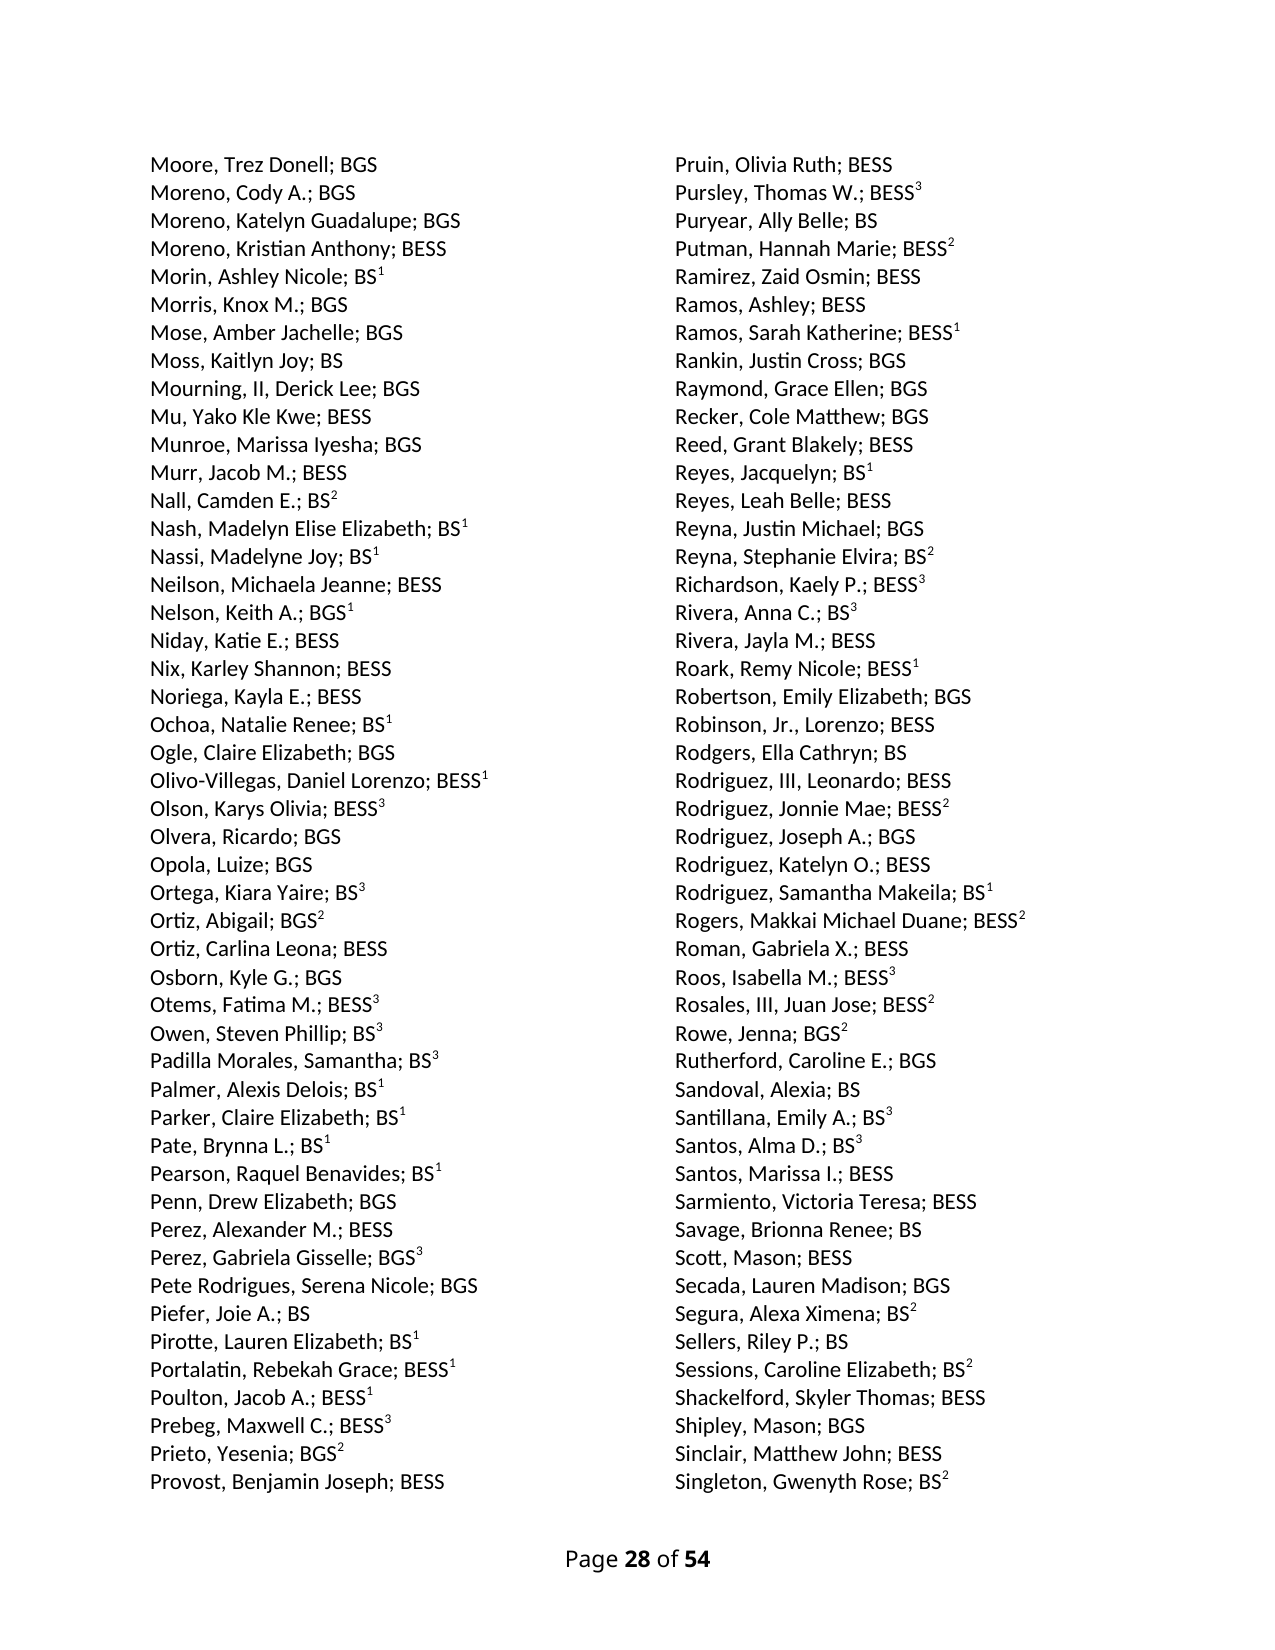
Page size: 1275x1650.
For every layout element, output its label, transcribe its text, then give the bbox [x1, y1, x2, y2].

text Owen, Steven Phillip; BS3 [150, 1019, 600, 1047]
text Pirotte, Lauren Elizabeth; BS1 [150, 1327, 600, 1355]
text Mu, Yako Kle Kwe; BESS [150, 402, 600, 430]
text Noriega, Kayla E.; BESS [150, 682, 600, 710]
text Munroe, Marissa Iyesha; BGS [150, 430, 600, 458]
text Pearson, Raquel Benavides; BS1 [150, 1159, 600, 1187]
text Ramos, Ashley; BESS [675, 290, 1125, 318]
text Rowe, Jenna; BGS2 [675, 1019, 1125, 1047]
text Moreno, Kristian Anthony; BESS [150, 234, 600, 262]
text Ramos, Sarah Katherine; BESS1 [675, 318, 1125, 346]
text Rivera, Anna C.; BS3 [675, 598, 1125, 626]
text Perez, Gabriela Gisselle; BGS3 [150, 1243, 600, 1271]
text Rodriguez, Samantha Makeila; BS1 [675, 878, 1125, 907]
text Olson, Karys Olivia; BESS3 [150, 794, 600, 822]
text Richardson, Kaely P.; BESS3 [675, 570, 1125, 598]
text Perez, Alexander M.; BESS [150, 1215, 600, 1243]
text Segura, Alexa Ximena; BS2 [675, 1299, 1125, 1327]
text Nash, Madelyn Elise Elizabeth; BS1 [150, 514, 600, 542]
text Ramirez, Zaid Osmin; BESS [675, 262, 1125, 290]
text Olivo-Villegas, Daniel Lorenzo; BESS1 [150, 766, 600, 794]
text Roark, Remy Nicole; BESS1 [675, 654, 1125, 682]
text Provost, Benjamin Joseph; BESS [150, 1467, 600, 1495]
text Pate, Brynna L.; BS1 [150, 1131, 600, 1159]
text Sessions, Caroline Elizabeth; BS2 [675, 1355, 1125, 1383]
text Opola, Luize; BGS [150, 851, 600, 878]
text Morris, Knox M.; BGS [150, 290, 600, 318]
text Reyes, Jacquelyn; BS1 [675, 458, 1125, 486]
text Reed, Grant Blakely; BESS [675, 430, 1125, 458]
text Rosales, III, Juan Jose; BESS2 [675, 991, 1125, 1019]
text Mose, Amber Jachelle; BGS [150, 318, 600, 346]
text Moreno, Cody A.; BGS [150, 178, 600, 206]
text Morin, Ashley Nicole; BS1 [150, 262, 600, 290]
text Olvera, Ricardo; BGS [150, 822, 600, 851]
text Secada, Lauren Madison; BGS [675, 1271, 1125, 1299]
text Singleton, Gwenyth Rose; BS2 [675, 1467, 1125, 1495]
text Rutherford, Caroline E.; BGS [675, 1047, 1125, 1075]
text Ogle, Claire Elizabeth; BGS [150, 738, 600, 766]
text Prebeg, Maxwell C.; BESS3 [150, 1411, 600, 1439]
text Mourning, II, Derick Lee; BGS [150, 374, 600, 402]
text Sandoval, Alexia; BS [675, 1075, 1125, 1103]
text Moore, Trez Donell; BGS [150, 150, 600, 178]
text Otems, Fatima M.; BESS3 [150, 991, 600, 1019]
text Murr, Jacob M.; BESS [150, 458, 600, 486]
text Roman, Gabriela X.; BESS [675, 934, 1125, 963]
text Ortega, Kiara Yaire; BS3 [150, 878, 600, 907]
text Pete Rodrigues, Serena Nicole; BGS [150, 1271, 600, 1299]
text Putman, Hannah Marie; BESS2 [675, 234, 1125, 262]
text Pruin, Olivia Ruth; BESS [675, 150, 1125, 178]
text Moss, Kaitlyn Joy; BS [150, 346, 600, 374]
text Niday, Katie E.; BESS [150, 626, 600, 654]
text Nassi, Madelyne Joy; BS1 [150, 542, 600, 570]
text Nelson, Keith A.; BGS1 [150, 598, 600, 626]
text Rodriguez, Joseph A.; BGS [675, 822, 1125, 851]
text Neilson, Michaela Jeanne; BESS [150, 570, 600, 598]
text Savage, Brionna Renee; BS [675, 1215, 1125, 1243]
text Santos, Marissa I.; BESS [675, 1159, 1125, 1187]
text Ochoa, Natalie Renee; BS1 [150, 710, 600, 738]
text Rodriguez, Katelyn O.; BESS [675, 851, 1125, 878]
text Sinclair, Matthew John; BESS [675, 1439, 1125, 1467]
text Santillana, Emily A.; BS3 [675, 1103, 1125, 1131]
text Penn, Drew Elizabeth; BGS [150, 1187, 600, 1215]
text Nall, Camden E.; BS2 [150, 486, 600, 514]
text Sarmiento, Victoria Teresa; BESS [675, 1187, 1125, 1215]
text Robinson, Jr., Lorenzo; BESS [675, 710, 1125, 738]
text Shipley, Mason; BGS [675, 1411, 1125, 1439]
text Prieto, Yesenia; BGS2 [150, 1439, 600, 1467]
text Rivera, Jayla M.; BESS [675, 626, 1125, 654]
text Sellers, Riley P.; BS [675, 1327, 1125, 1355]
text Shackelford, Skyler Thomas; BESS [675, 1383, 1125, 1411]
text Raymond, Grace Ellen; BGS [675, 374, 1125, 402]
text Rogers, Makkai Michael Duane; BESS2 [675, 907, 1125, 934]
text Scott, Mason; BESS [675, 1243, 1125, 1271]
text Rodriguez, III, Leonardo; BESS [675, 766, 1125, 794]
text Piefer, Joie A.; BS [150, 1299, 600, 1327]
text Rankin, Justin Cross; BGS [675, 346, 1125, 374]
text Reyna, Justin Michael; BGS [675, 514, 1125, 542]
text Puryear, Ally Belle; BS [675, 206, 1125, 234]
text Recker, Cole Matthew; BGS [675, 402, 1125, 430]
text Portalatin, Rebekah Grace; BESS1 [150, 1355, 600, 1383]
text Ortiz, Abigail; BGS2 [150, 907, 600, 934]
text Moreno, Katelyn Guadalupe; BGS [150, 206, 600, 234]
text Reyes, Leah Belle; BESS [675, 486, 1125, 514]
text Santos, Alma D.; BS3 [675, 1131, 1125, 1159]
text Poulton, Jacob A.; BESS1 [150, 1383, 600, 1411]
text Palmer, Alexis Delois; BS1 [150, 1075, 600, 1103]
text Roos, Isabella M.; BESS3 [675, 963, 1125, 991]
text Rodriguez, Jonnie Mae; BESS2 [675, 794, 1125, 822]
text Robertson, Emily Elizabeth; BGS [675, 682, 1125, 710]
text Osborn, Kyle G.; BGS [150, 963, 600, 991]
text Ortiz, Carlina Leona; BESS [150, 934, 600, 963]
text Padilla Morales, Samantha; BS3 [150, 1047, 600, 1075]
text Nix, Karley Shannon; BESS [150, 654, 600, 682]
text Rodgers, Ella Cathryn; BS [675, 738, 1125, 766]
text Reyna, Stephanie Elvira; BS2 [675, 542, 1125, 570]
text Parker, Claire Elizabeth; BS1 [150, 1103, 600, 1131]
text Pursley, Thomas W.; BESS3 [675, 178, 1125, 206]
